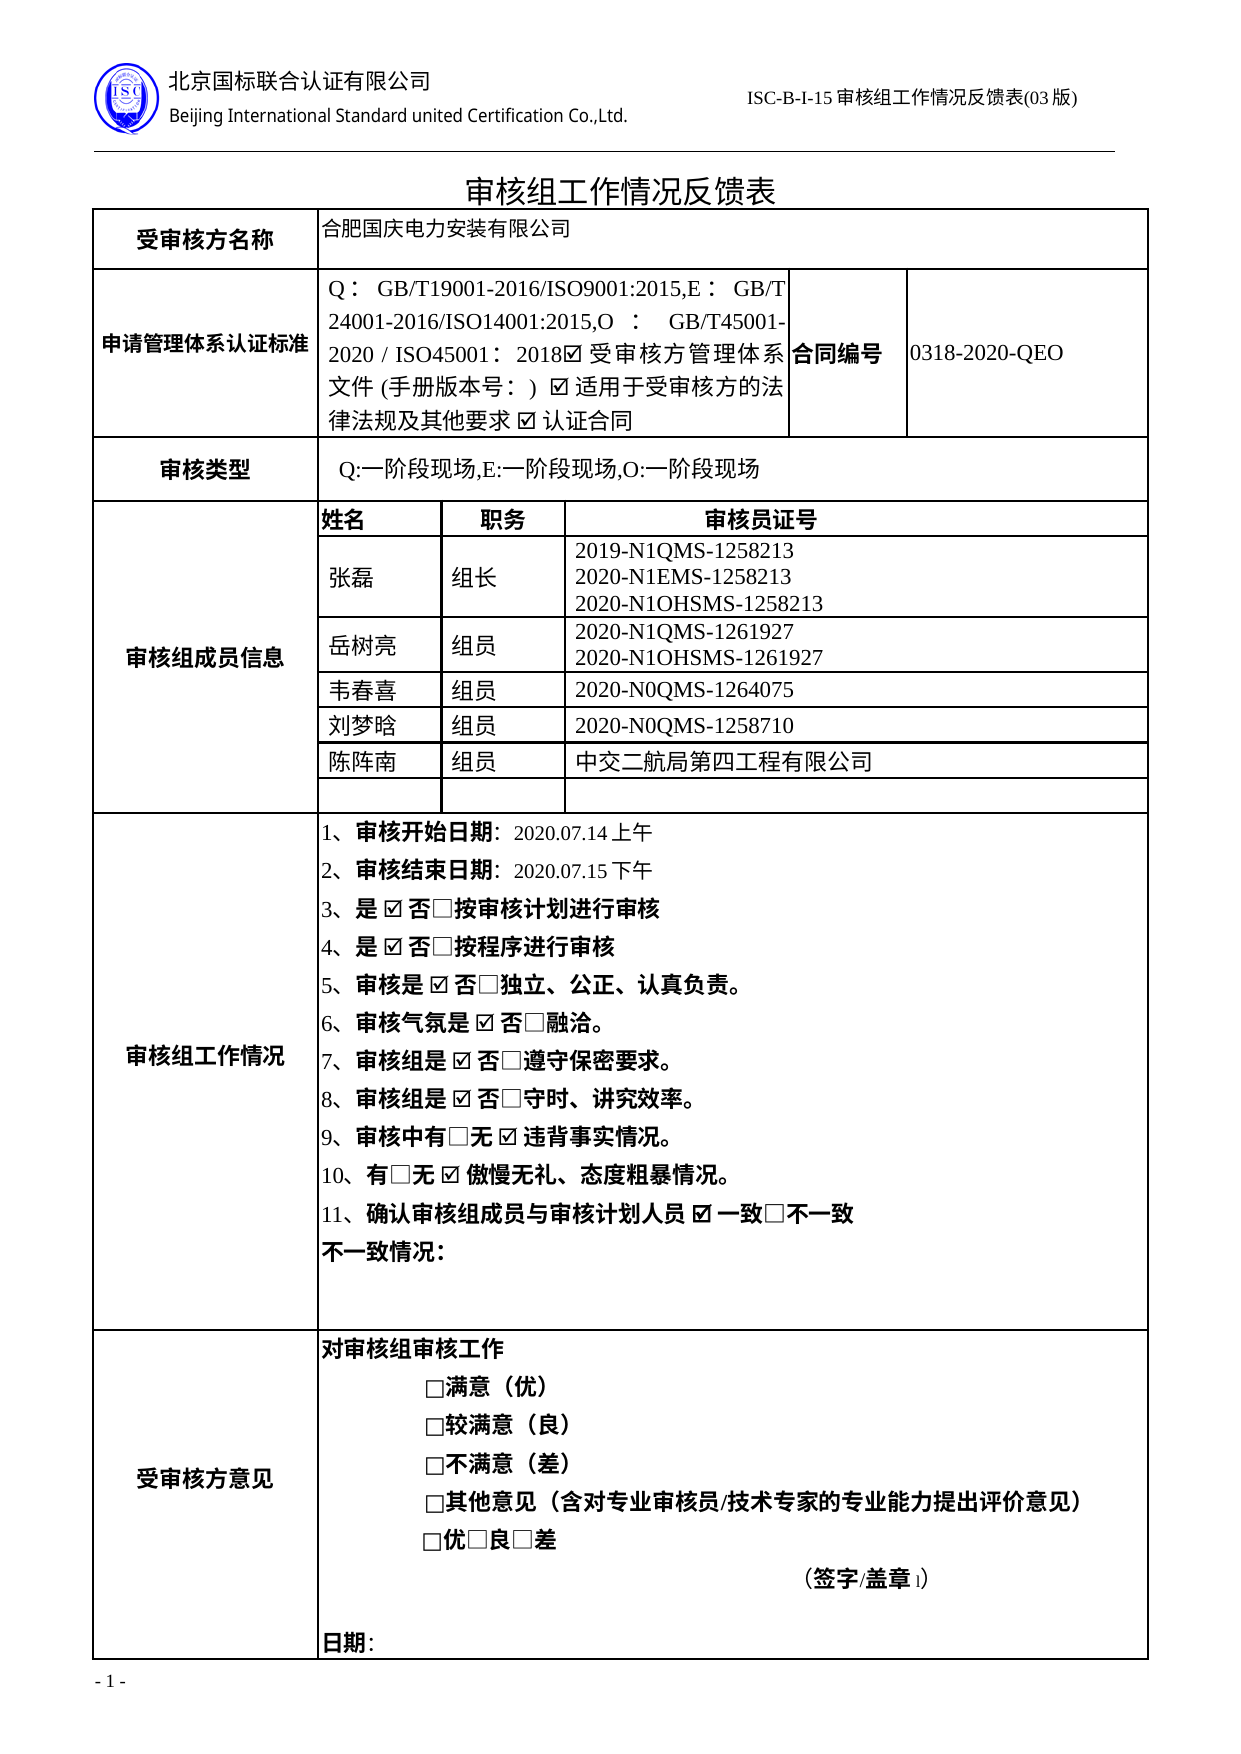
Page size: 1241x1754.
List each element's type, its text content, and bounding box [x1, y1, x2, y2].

table_cell 岳树亮 [319, 618, 440, 671]
table_cell 组员 [443, 708, 564, 741]
table_header 合肥国庆电力安装有限公司 [319, 210, 1147, 267]
table_cell Q：GB/T19001-2016/ISO9001:2015,E：GB/T 24001-2016/ISO14001:2015,O：GB/T45001-2020 / ISO45001：2018受审核方管理体系文件 (手册版本号：) 适用于受审核方的法律法规及其他要求认证合同 [319, 270, 788, 436]
table_header 受审核方名称 [94, 210, 317, 267]
table_cell 2019-N1QMS-1258213 2020-N1EMS-1258213 2020-N1OHSMS-1258213 [566, 537, 1147, 616]
picture [94, 63, 162, 135]
table_cell Q:一阶段现场,E:一阶段现场,O:一阶段现场 [319, 438, 1147, 499]
table_cell 2020-N0QMS-1258710 [566, 708, 1147, 741]
table_cell 受审核方意见 [94, 1331, 317, 1658]
table_cell 职务 [443, 502, 564, 535]
table_cell 组长 [443, 537, 564, 616]
table_cell 中交二航局第四工程有限公司 [566, 744, 1147, 777]
table_cell 2020-N0QMS-1264075 [566, 673, 1147, 706]
text 审核组工作情况反馈表 [94, 183, 1146, 208]
table_cell 申请管理体系认证标准 [94, 270, 317, 436]
table_cell 对审核组审核工作 □满意（优） □较满意（良） □不满意（差） □其他意见（含对专业审核员/技术专家的专业能力提出评价意见） □优□良□差 （签字/盖章l） 日期： [319, 1331, 1147, 1658]
table_cell 2020-N1QMS-1261927 2020-N1OHSMS-1261927 [566, 618, 1147, 671]
table_cell 1、审核开始日期：2020.07.14上午 2、审核结束日期：2020.07.15下午 3、是否□按审核计划进行审核 4、是否□按程序进行审核 5、审核是否□独立、公正、认真负责。 6、审核气氛是否□融洽。 7、审核组是否□遵守保密要求。 8、审核组是否□守时、讲究效率。 9、审核中有□无违背事实情况。 10、有□无傲慢无礼、态度粗暴情况。 11、确认审核组成员与审核计划人员一致□不一致 不一致情况： [319, 814, 1147, 1328]
table_cell 张磊 [319, 537, 440, 616]
table_cell 审核员证号 [566, 502, 1147, 535]
table_cell 刘梦晗 [319, 708, 440, 741]
table_cell [566, 779, 1147, 812]
table_cell 审核组成员信息 [94, 502, 317, 812]
table_cell 0318-2020-QEO [908, 270, 1147, 436]
table_cell [443, 779, 564, 812]
table_cell 组员 [443, 673, 564, 706]
table_cell 组员 [443, 744, 564, 777]
table_cell 韦春喜 [319, 673, 440, 706]
table_cell 审核组工作情况 [94, 814, 317, 1328]
table_cell 组员 [443, 618, 564, 671]
table_cell [319, 779, 440, 812]
table_cell 姓名 [319, 502, 440, 535]
table_cell 合同编号 [790, 270, 906, 436]
table_cell 审核类型 [94, 438, 317, 499]
table_cell 陈阵南 [319, 744, 440, 777]
